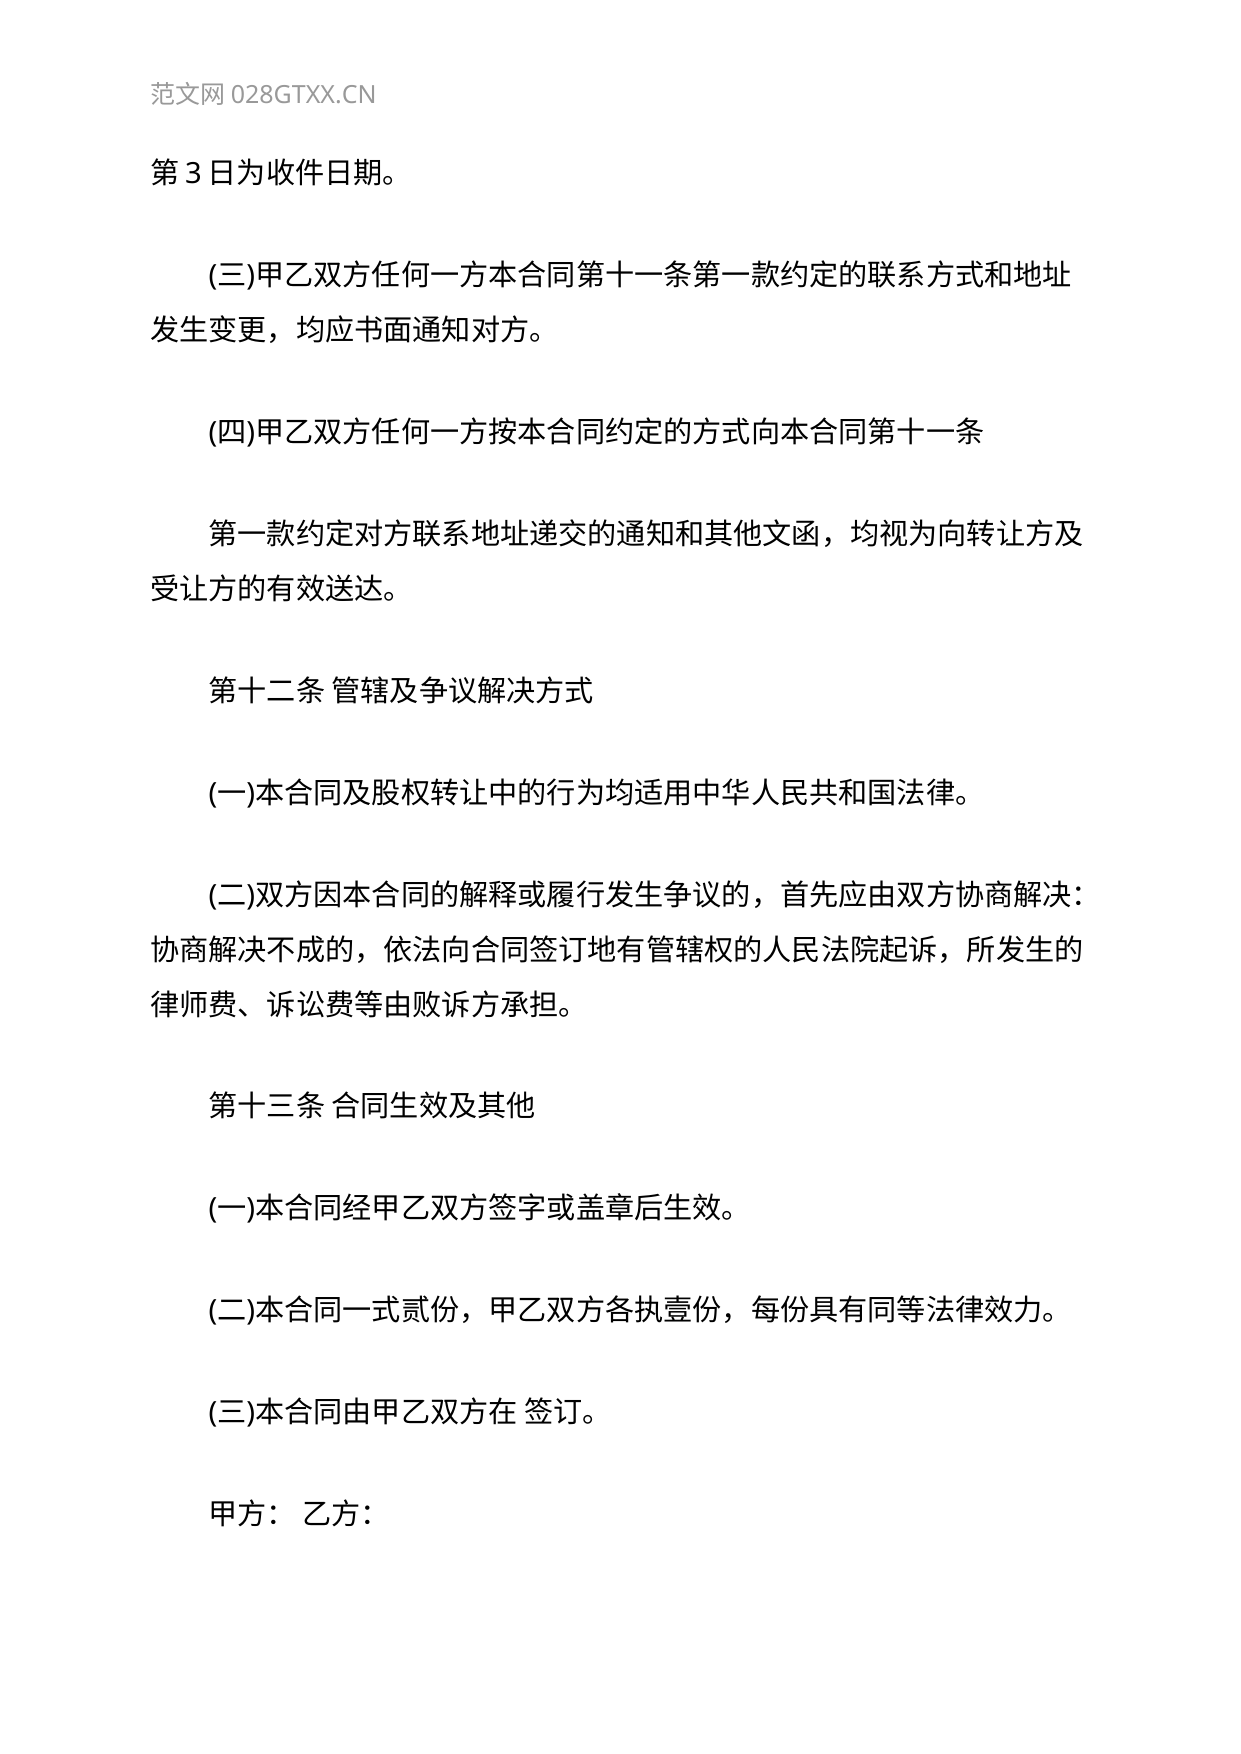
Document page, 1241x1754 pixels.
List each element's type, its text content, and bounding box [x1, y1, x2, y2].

text 第十二条 管辖及争议解决方式 [150, 667, 1090, 710]
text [150, 150, 1090, 192]
text (二)本合同一式贰份，甲乙双方各执壹份，每份具有同等法律效力。 [150, 1287, 1090, 1329]
text (三)本合同由甲乙双方在 签订。 [150, 1388, 1090, 1431]
text (二)双方因本合同的解释或履行发生争议的，首先应由双方协商解决：协商解决不成的，依法向合同签订地有管辖权的人民法院起诉，所发生的律师费、诉讼费等由败诉方承担。 [150, 871, 1090, 1023]
text 第十三条 合同生效及其他 [150, 1083, 1090, 1125]
text (四)甲乙双方任何一方按本合同约定的方式向本合同第十一条 [150, 409, 1090, 451]
text 甲方： 乙方： [150, 1491, 1090, 1533]
text (一)本合同经甲乙双方签字或盖章后生效。 [150, 1184, 1090, 1227]
text (一)本合同及股权转让中的行为均适用中华人民共和国法律。 [150, 769, 1090, 812]
text 第一款约定对方联系地址递交的通知和其他文函，均视为向转让方及受让方的有效送达。 [150, 511, 1090, 608]
text (三)甲乙双方任何一方本合同第十一条第一款约定的联系方式和地址发生变更，均应书面通知对方。 [150, 252, 1090, 349]
